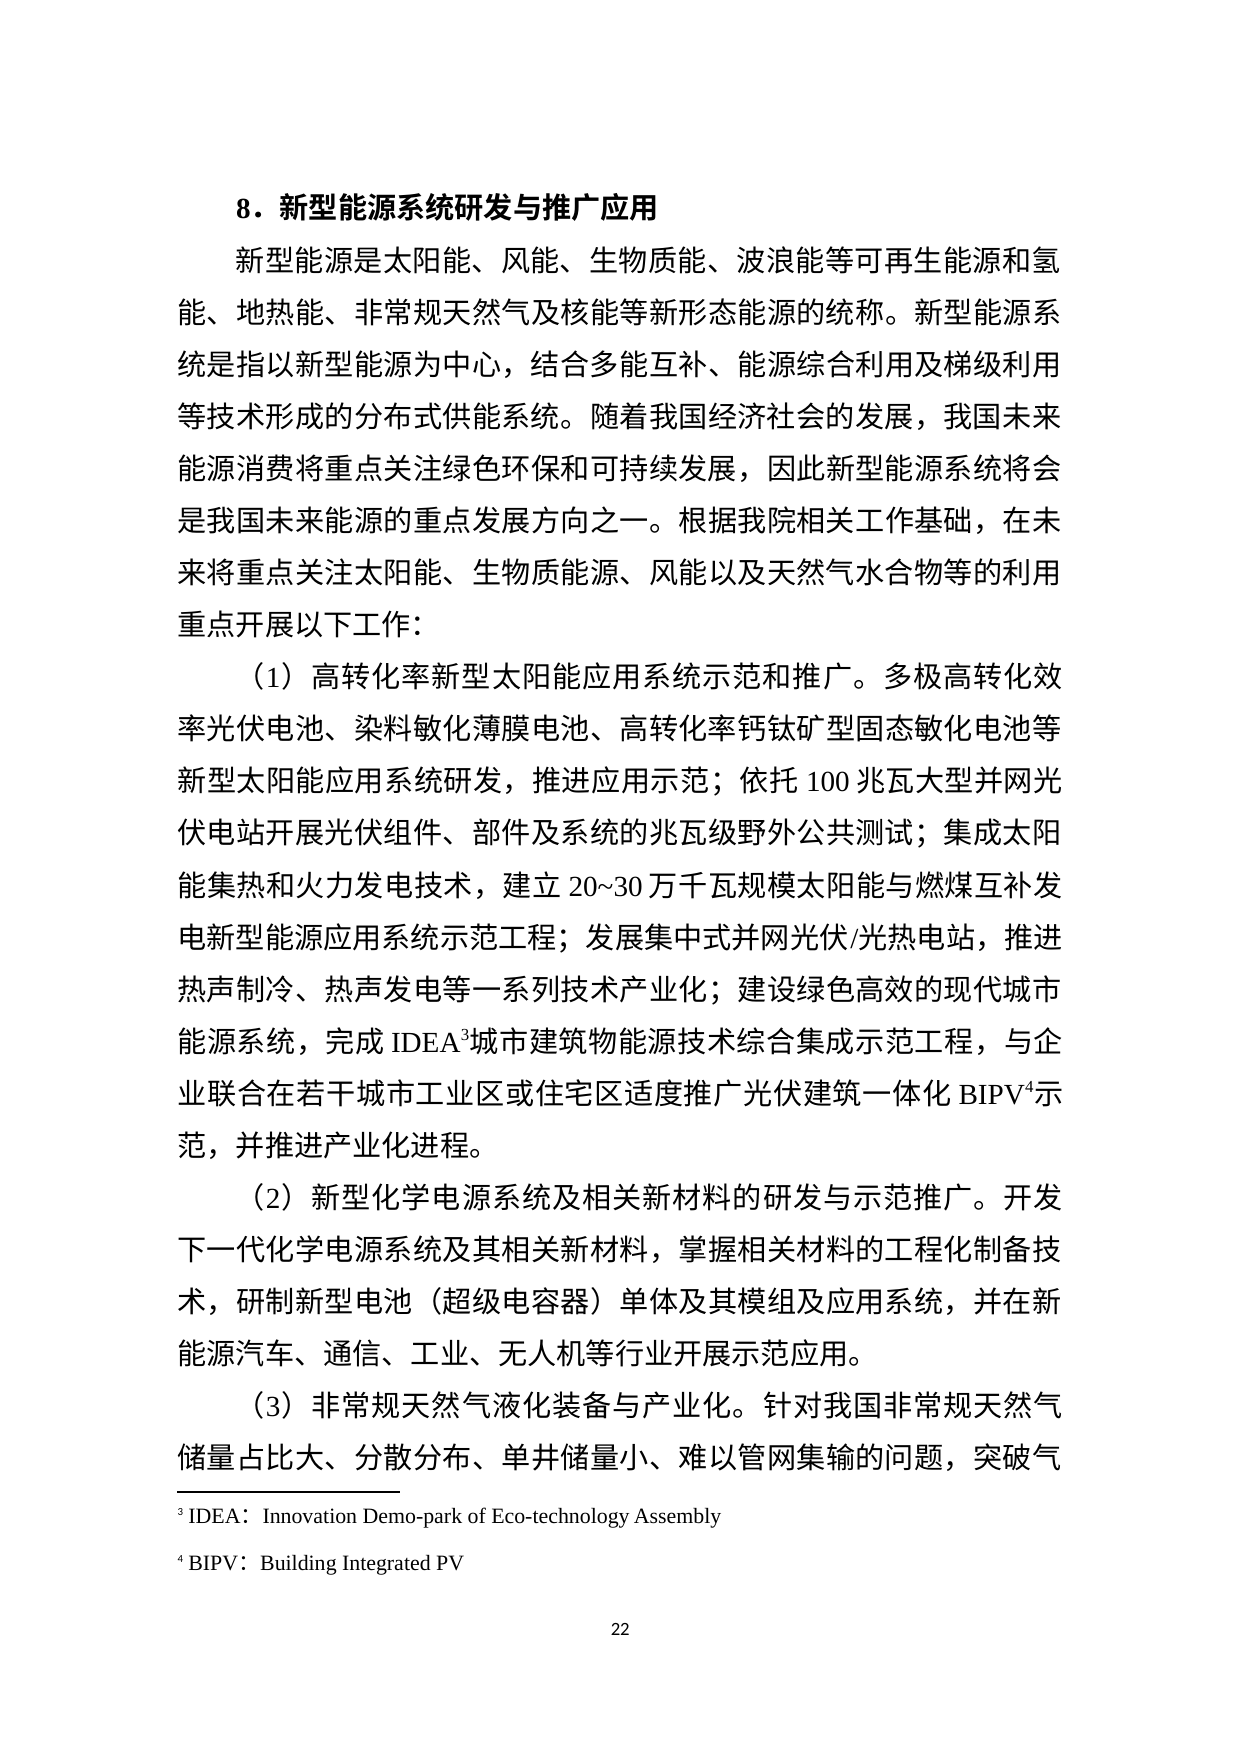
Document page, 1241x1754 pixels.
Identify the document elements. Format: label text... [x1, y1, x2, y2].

text 新型能源是太阳能、风能、生物质能、波浪能等可再生能源和氢能、地热能、非常规天然气及核能等新形态能源的统称。新型能源系统是指以新型能源为中心，结合多能互补、能源综合利用及梯级利用等技术形成的分布式供能系统。随着我国经济社会的发展，我国未来能源消费将重点关注绿色环保和可持续发展，因此新型能源系统将会是我国未来能源的重点发展方向之一。根据我院相关工作基础，在未来将重点关注太阳能、生物质能源、风能以及天然气水合物等的利用。重点开展以下工作： [177, 229, 1063, 646]
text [177, 1375, 1063, 1479]
text （1）高转化率新型太阳能应用系统示范和推广。多极高转化效率光伏电池、染料敏化薄膜电池、高转化率钙钛矿型固态敏化电池等新型太阳能应用系统研发，推进应用示范；依托100兆瓦大型并网光伏电站开展光伏组件、部件及系统的兆瓦级野外公共测试；集成太阳能集热和火力发电技术，建立20~30万千瓦规模太阳能与燃煤互补发电新型能源应用系统示范工程；发展集中式并网光伏/光热电站，推进热声制冷、热声发电等一系列技术产业化；建设绿色高效的现代城市能源系统，完成IDEA城市建筑物能源技术综合集成示范工程，与企业联合在若干城市工业区或住宅区适度推广光伏建筑一体化BIPV示范，并推进产业化进程。 [177, 646, 1063, 1167]
subtitle 8．新型能源系统研发与推广应用 [177, 177, 1063, 229]
text （2）新型化学电源系统及相关新材料的研发与示范推广。开发下一代化学电源系统及其相关新材料，掌握相关材料的工程化制备技术，研制新型电池（超级电容器）单体及其模组及应用系统，并在新能源汽车、通信、工业、无人机等行业开展示范应用。 [177, 1167, 1063, 1375]
